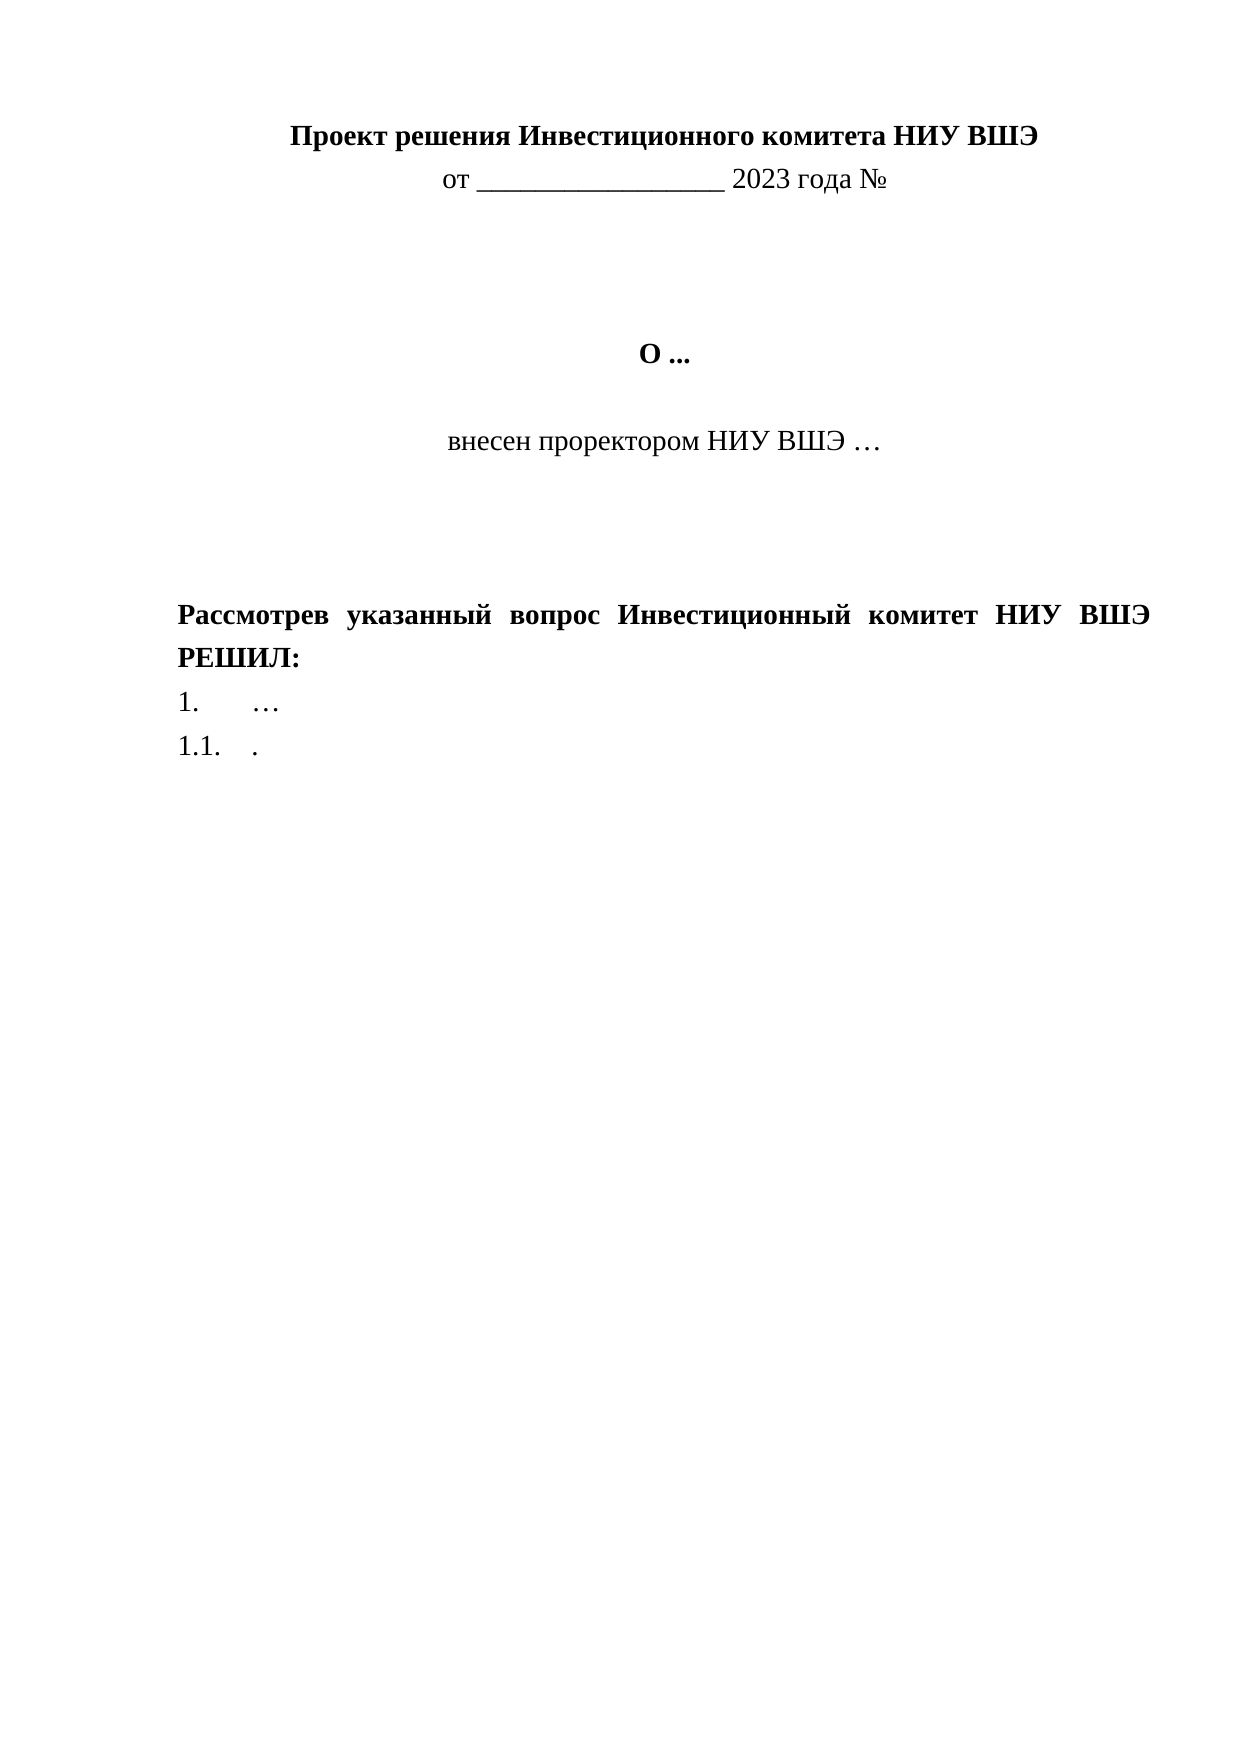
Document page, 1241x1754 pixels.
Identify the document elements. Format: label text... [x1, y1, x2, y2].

list … [177, 684, 1152, 718]
list . [177, 728, 1152, 761]
text Проект решения Инвестиционного комитета НИУ ВШЭ [177, 118, 1152, 152]
text от _________________ 2023 года № [177, 162, 1152, 195]
text Рассмотрев указанный вопрос Инвестиционный комитет НИУ ВШЭ РЕШИЛ: [177, 597, 1152, 674]
list внесен проректором НИУ ВШЭ … [177, 423, 1152, 456]
list О ... [177, 336, 1152, 369]
